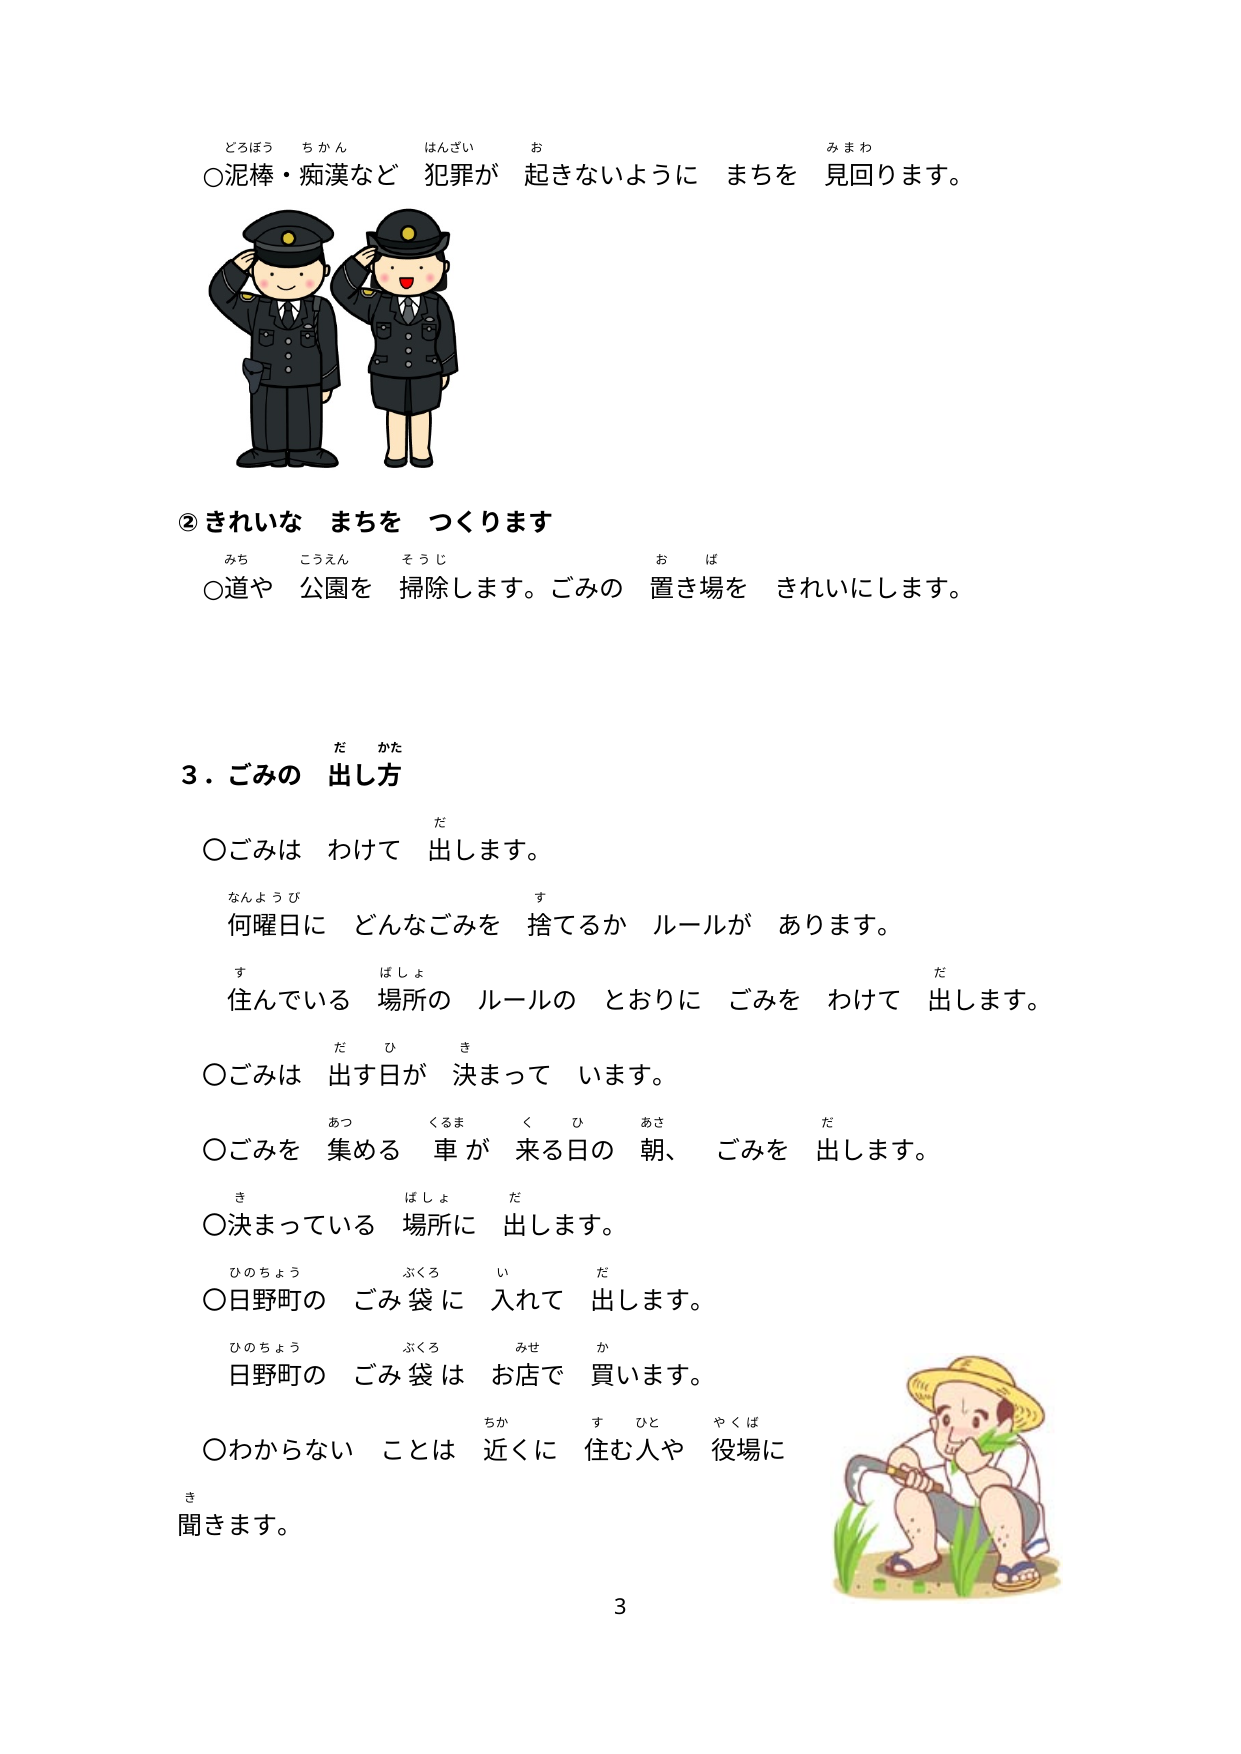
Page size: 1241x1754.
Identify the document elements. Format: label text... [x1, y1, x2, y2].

text 〇ごみは わけて します。 [177, 802, 1063, 877]
text 〇わからない ことは くに むや に きます。 [177, 1402, 830, 1552]
text の ごみは おで います。 [177, 1327, 1063, 1402]
text 〇まっている に します。 [177, 1177, 1063, 1252]
text ②きれいな まちを つくります [177, 502, 1063, 540]
text んでいる の ルールの とおりに ごみを わけて します。 [177, 952, 1063, 1027]
text ○や を します。ごみの きを きれいにします。 [177, 540, 1063, 615]
text 〇ごみは すが まって います。 [177, 1027, 1063, 1102]
text に どんなごみを てるか ルールが あります。 [177, 877, 1063, 952]
picture [830, 1353, 1063, 1604]
text ３．ごみの し [177, 727, 1063, 802]
text 〇ごみを める が るの 、 ごみを します。 [177, 1102, 1063, 1177]
text 〇の ごみに れて します。 [177, 1252, 1063, 1327]
picture [202, 202, 465, 474]
text ○・など が きないように まちを ります。 [177, 127, 1063, 202]
